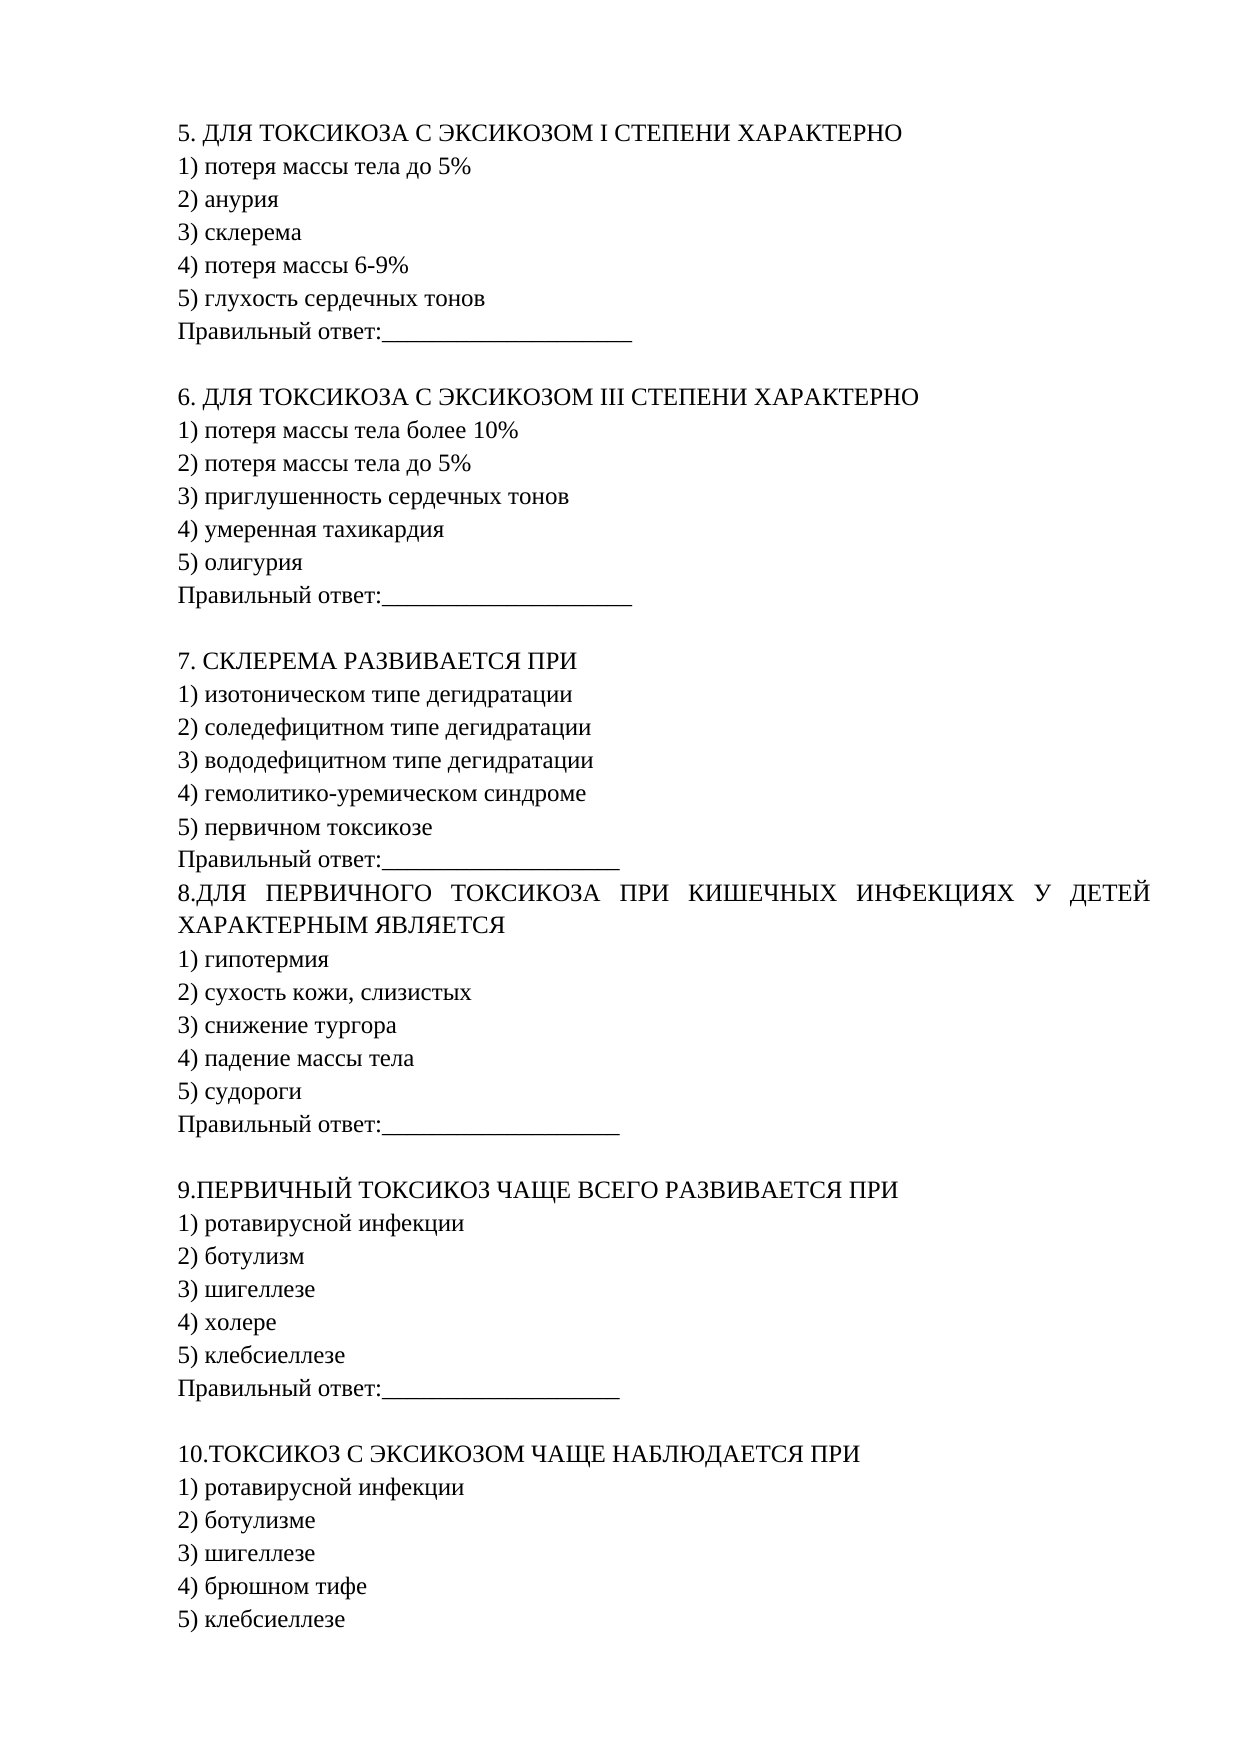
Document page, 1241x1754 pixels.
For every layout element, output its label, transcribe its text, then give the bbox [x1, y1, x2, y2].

text 1) потеря массы тела до 5% [177, 151, 1152, 180]
text 7. СКЛЕРЕМА РАЗВИВАЕТСЯ ПРИ [177, 646, 1152, 675]
text 3) склерема [177, 217, 1152, 246]
text 1) ротавирусной инфекции [177, 1472, 1152, 1501]
text 5) первичном токсикозе [177, 812, 1152, 840]
text 2) сухость кожи, слизистых [177, 977, 1152, 1005]
text 2) ботулизм [177, 1241, 1152, 1269]
text 4) умеренная тахикардия [177, 514, 1152, 543]
text 5. ДЛЯ ТОКСИКОЗА С ЭКСИКОЗОМ I СТЕПЕНИ ХАРАКТЕРНО [177, 118, 1152, 147]
text 10.ТОКСИКОЗ С ЭКСИКОЗОМ ЧАЩЕ НАБЛЮДАЕТСЯ ПРИ [177, 1439, 1152, 1468]
text 3) шигеллезе [177, 1538, 1152, 1567]
text 4) брюшном тифе [177, 1571, 1152, 1600]
text 5) клебсиеллезе [177, 1604, 1152, 1633]
text 4) потеря массы 6-9% [177, 250, 1152, 279]
text 2) анурия [177, 184, 1152, 213]
text 4) гемолитико-уремическом синдроме [177, 778, 1152, 807]
text 2) ботулизме [177, 1505, 1152, 1534]
text 3) шигеллезе [177, 1274, 1152, 1303]
text 5) клебсиеллезе [177, 1340, 1152, 1369]
text Правильный ответ:____________________ [177, 316, 1152, 345]
text Правильный ответ:___________________ [177, 844, 1152, 873]
text 5) судороги [177, 1076, 1152, 1104]
text 3) снижение тургора [177, 1010, 1152, 1038]
text 1) гипотермия [177, 944, 1152, 972]
text 4) падение массы тела [177, 1043, 1152, 1071]
text 2) потеря массы тела до 5% [177, 448, 1152, 477]
text 3) приглушенность сердечных тонов [177, 481, 1152, 510]
text Правильный ответ:___________________ [177, 1373, 1152, 1402]
text 1) ротавирусной инфекции [177, 1208, 1152, 1237]
text 8.ДЛЯ ПЕРВИЧНОГО ТОКСИКОЗА ПРИ КИШЕЧНЫХ ИНФЕКЦИЯХ У ДЕТЕЙ ХАРАКТЕРНЫМ ЯВЛЯЕТСЯ [177, 878, 1152, 939]
text 6. ДЛЯ ТОКСИКОЗА С ЭКСИКОЗОМ III СТЕПЕНИ ХАРАКТЕРНО [177, 382, 1152, 411]
text 5) олигурия [177, 547, 1152, 576]
text Правильный ответ:___________________ [177, 1109, 1152, 1137]
text 1) изотоническом типе дегидратации [177, 679, 1152, 708]
text 4) холере [177, 1307, 1152, 1336]
text 3) вододефицитном типе дегидратации [177, 746, 1152, 774]
text 9.ПЕРВИЧНЫЙ ТОКСИКОЗ ЧАЩЕ ВСЕГО РАЗВИВАЕТСЯ ПРИ [177, 1175, 1152, 1203]
text 1) потеря массы тела более 10% [177, 415, 1152, 444]
text Правильный ответ:____________________ [177, 580, 1152, 609]
text 2) соледефицитном типе дегидратации [177, 712, 1152, 741]
text 5) глухость сердечных тонов [177, 283, 1152, 312]
